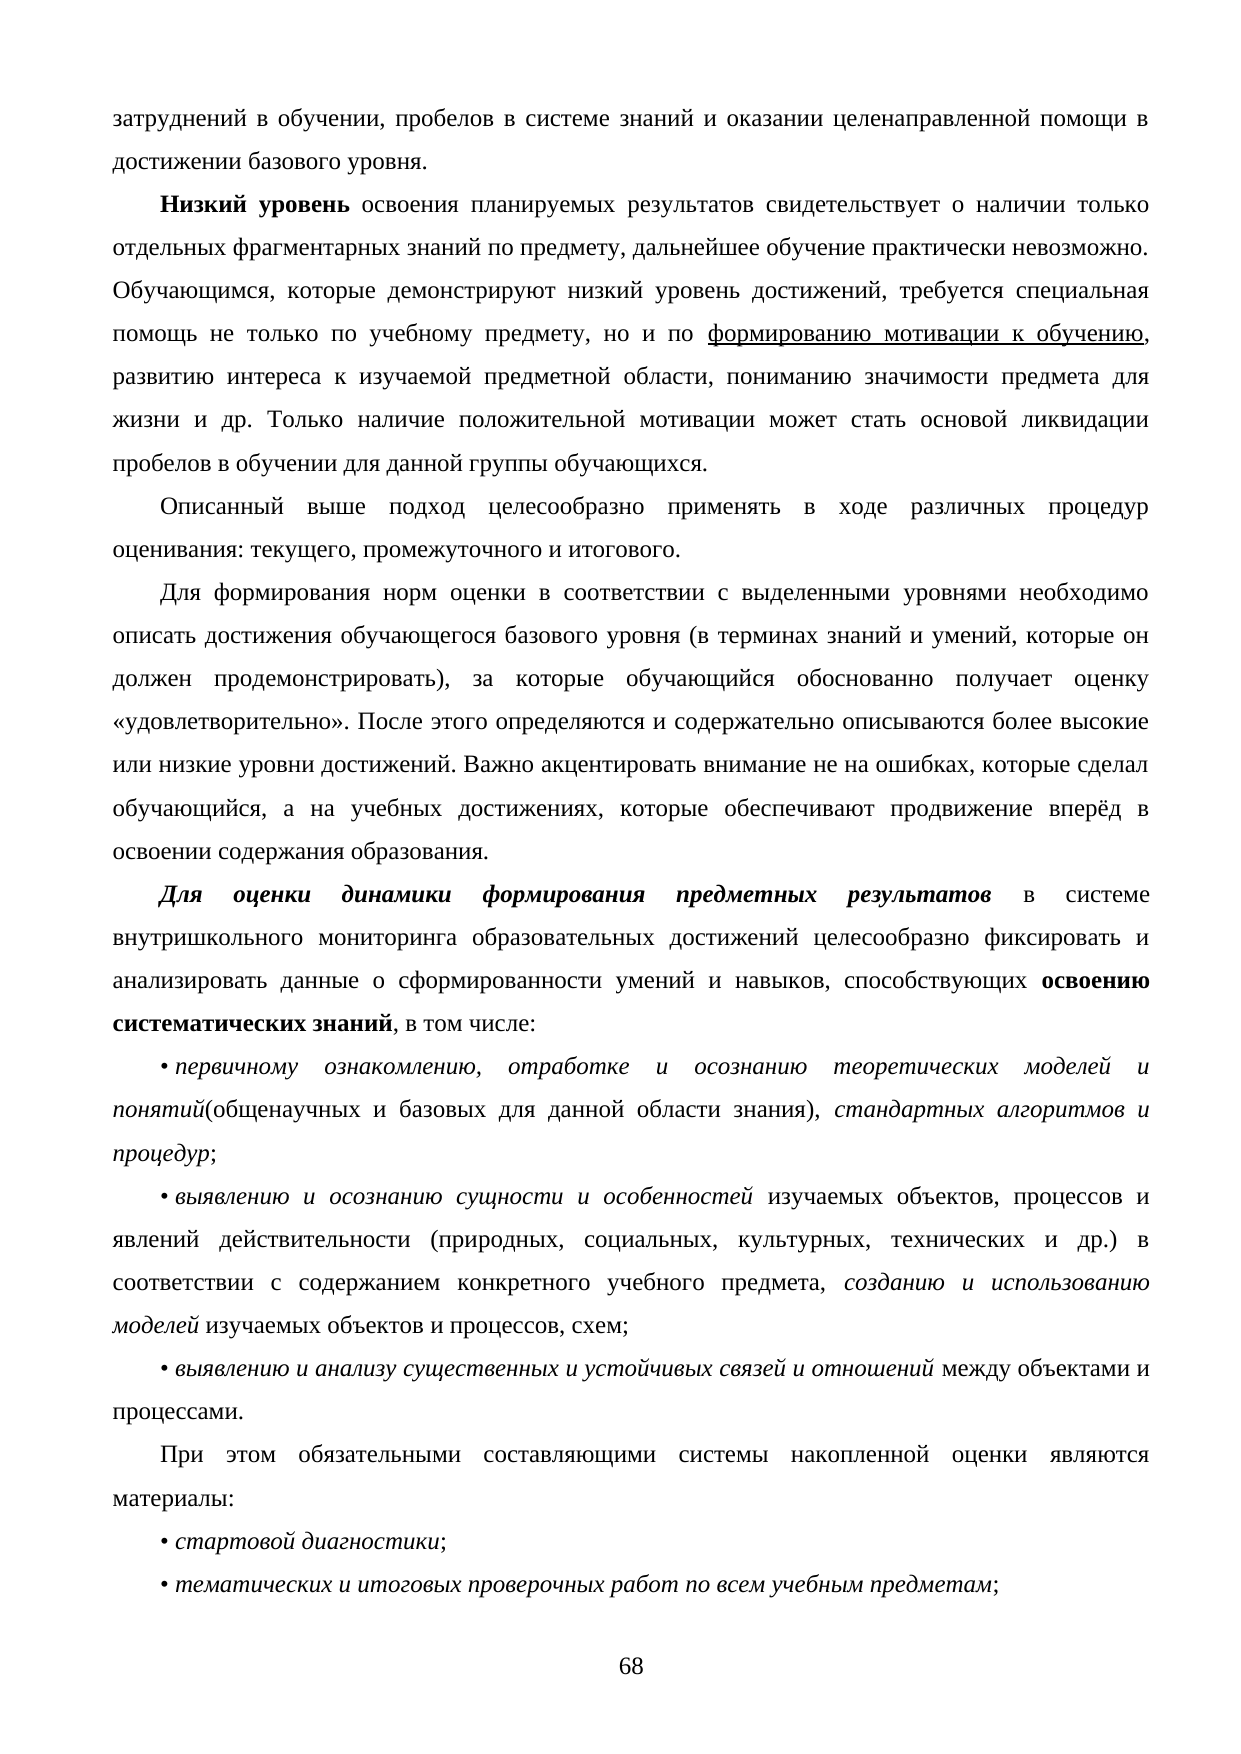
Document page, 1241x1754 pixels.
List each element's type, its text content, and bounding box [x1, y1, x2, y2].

text • выявлению и анализу существенных и устойчивых связей и отношений между объектами и процессами. [112, 1353, 1150, 1425]
text При этом обязательными составляющими системы накопленной оценки являются материалы: [112, 1439, 1150, 1511]
text • первичному ознакомлению, отработке и осознанию теоретических моделей и понятий(общенаучных и базовых для данной области знания), стандартных алгоритмов и процедур; [112, 1051, 1150, 1166]
text Низкий уровень освоения планируемых результатов свидетельствует о наличии только отдельных фрагментарных знаний по предмету, дальнейшее обучение практически невозможно. Обучающимся, которые демонстрируют низкий уровень достижений, требуется специальная помощь не только по учебному предмету, но и по формированию мотивации к обучению, развитию интереса к изучаемой предметной области, пониманию значимости предмета для жизни и др. Только наличие положительной мотивации может стать основой ликвидации пробелов в обучении для данной группы обучающихся. [112, 189, 1150, 476]
text • выявлению и осознанию сущности и особенностей изучаемых объектов, процессов и явлений действительности (природных, социальных, культурных, технических и др.) в соответствии с содержанием конкретного учебного предмета, созданию и использованию моделей изучаемых объектов и процессов, схем; [112, 1181, 1150, 1339]
text Для оценки динамики формирования предметных результатов в системе внутришкольного мониторинга образовательных достижений целесообразно фиксировать и анализировать данные о сформированности умений и навыков, способствующих освоению систематических знаний, в том числе: [112, 879, 1150, 1037]
text • стартовой диагностики; [112, 1526, 1150, 1554]
text • тематических и итоговых проверочных работ по всем учебным предметам; [112, 1569, 1150, 1598]
text Описанный выше подход целесообразно применять в ходе различных процедур оценивания: текущего, промежуточного и итогового. [112, 491, 1150, 563]
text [112, 103, 1150, 174]
text Для формирования норм оценки в соответствии с выделенными уровнями необходимо описать достижения обучающегося базового уровня (в терминах знаний и умений, которые он должен продемонстрировать), за которые обучающийся обоснованно получает оценку «удовлетворительно». После этого определяются и содержательно описываются более высокие или низкие уровни достижений. Важно акцентировать внимание не на ошибках, которые сделал обучающийся, а на учебных достижениях, которые обеспечивают продвижение вперёд в освоении содержания образования. [112, 577, 1150, 864]
